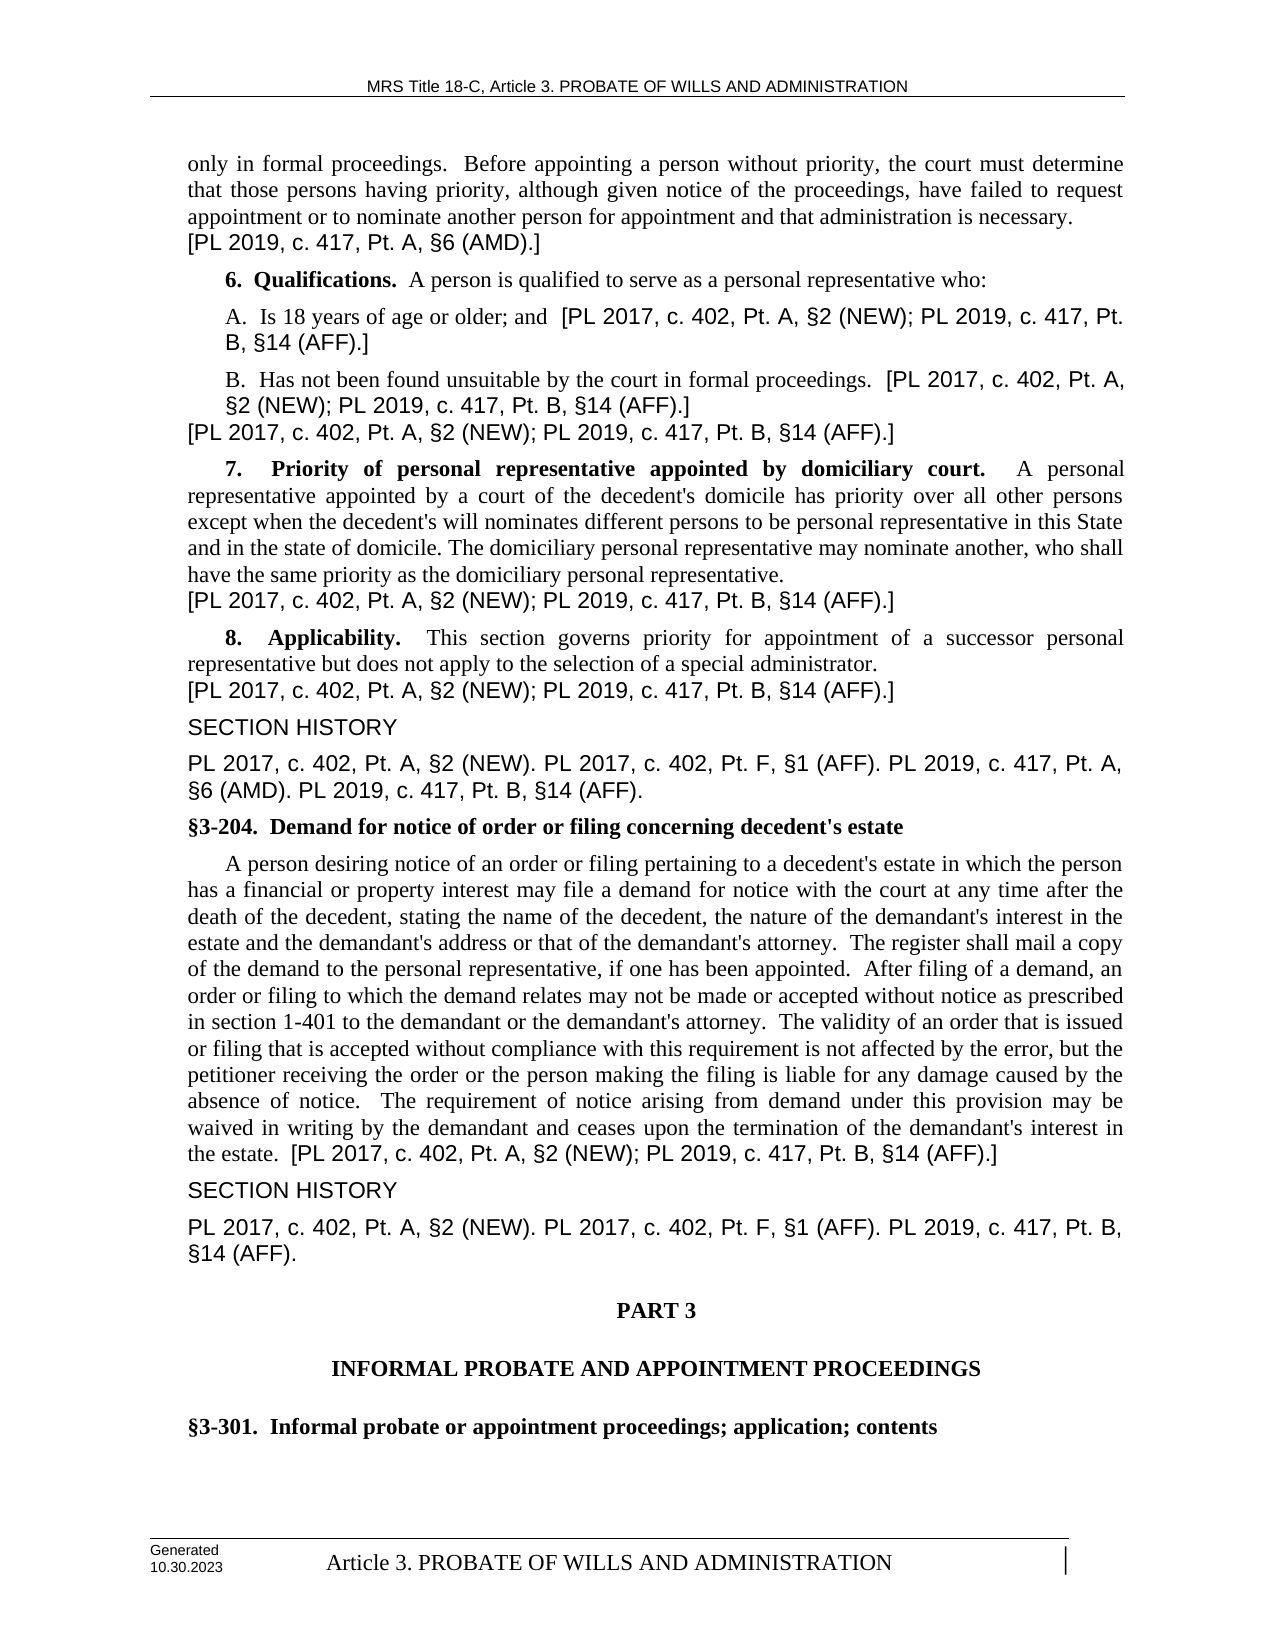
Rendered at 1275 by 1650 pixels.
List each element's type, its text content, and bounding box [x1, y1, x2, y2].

text A person desiring notice of an order or filing pertaining to a decedent's estate in which the person has a financial or property interest may file a demand for notice with the court at any time after the death of the decedent, stating the name of the decedent, the nature of the demandant's interest in the estate and the demandant's address or that of the demandant's attorney. The register shall mail a copy of the demand to the personal representative, if one has been appointed. After filing of a demand, an order or filing to which the demand relates may not be made or accepted without notice as prescribed in section 1‑401 to the demandant or the demandant's attorney. The validity of an order that is issued or filing that is accepted without compliance with this requirement is not affected by the error, but the petitioner receiving the order or the person making the filing is liable for any damage caused by the absence of notice. The requirement of notice arising from demand under this provision may be waived in writing by the demandant and ceases upon the termination of the demandant's interest in the estate. [PL 2017, c. 402, Pt. A, §2 (NEW); PL 2019, c. 417, Pt. B, §14 (AFF).] [187, 850, 1125, 1166]
text PART 3 [187, 1298, 1125, 1324]
text §3-301. Informal probate or appointment proceedings; application; contents [187, 1413, 1125, 1439]
text [PL 2017, c. 402, Pt. A, §2 (NEW); PL 2019, c. 417, Pt. B, §14 (AFF).] [187, 587, 1125, 613]
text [187, 150, 1125, 229]
text PL 2017, c. 402, Pt. A, §2 (NEW). PL 2017, c. 402, Pt. F, §1 (AFF). PL 2019, c. 417, Pt. A, §6 (AMD). PL 2019, c. 417, Pt. B, §14 (AFF). [187, 750, 1125, 803]
text INFORMAL PROBATE AND APPOINTMENT PROCEEDINGS [187, 1355, 1125, 1382]
text B. Has not been found unsuitable by the court in formal proceedings. [PL 2017, c. 402, Pt. A, §2 (NEW); PL 2019, c. 417, Pt. B, §14 (AFF).] [225, 366, 1125, 419]
text SECTION HISTORY [187, 713, 1125, 740]
text A. Is 18 years of age or older; and [PL 2017, c. 402, Pt. A, §2 (NEW); PL 2019, c. 417, Pt. B, §14 (AFF).] [225, 303, 1125, 355]
text §3-204. Demand for notice of order or filing concerning decedent's estate [187, 813, 1125, 840]
text [PL 2017, c. 402, Pt. A, §2 (NEW); PL 2019, c. 417, Pt. B, §14 (AFF).] [187, 419, 1125, 445]
text SECTION HISTORY [187, 1177, 1125, 1203]
text 7. Priority of personal representative appointed by domiciliary court. A personal representative appointed by a court of the decedent's domicile has priority over all other persons except when the decedent's will nominates different persons to be personal representative in this State and in the state of domicile. The domiciliary personal representative may nominate another, who shall have the same priority as the domiciliary personal representative. [187, 455, 1125, 587]
text 8. Applicability. This section governs priority for appointment of a successor personal representative but does not apply to the selection of a special administrator. [187, 624, 1125, 677]
text 6. Qualifications. A person is qualified to serve as a personal representative who: [187, 266, 1125, 292]
text [PL 2019, c. 417, Pt. A, §6 (AMD).] [187, 229, 1125, 255]
text [PL 2017, c. 402, Pt. A, §2 (NEW); PL 2019, c. 417, Pt. B, §14 (AFF).] [187, 677, 1125, 703]
text PL 2017, c. 402, Pt. A, §2 (NEW). PL 2017, c. 402, Pt. F, §1 (AFF). PL 2019, c. 417, Pt. B, §14 (AFF). [187, 1214, 1125, 1266]
